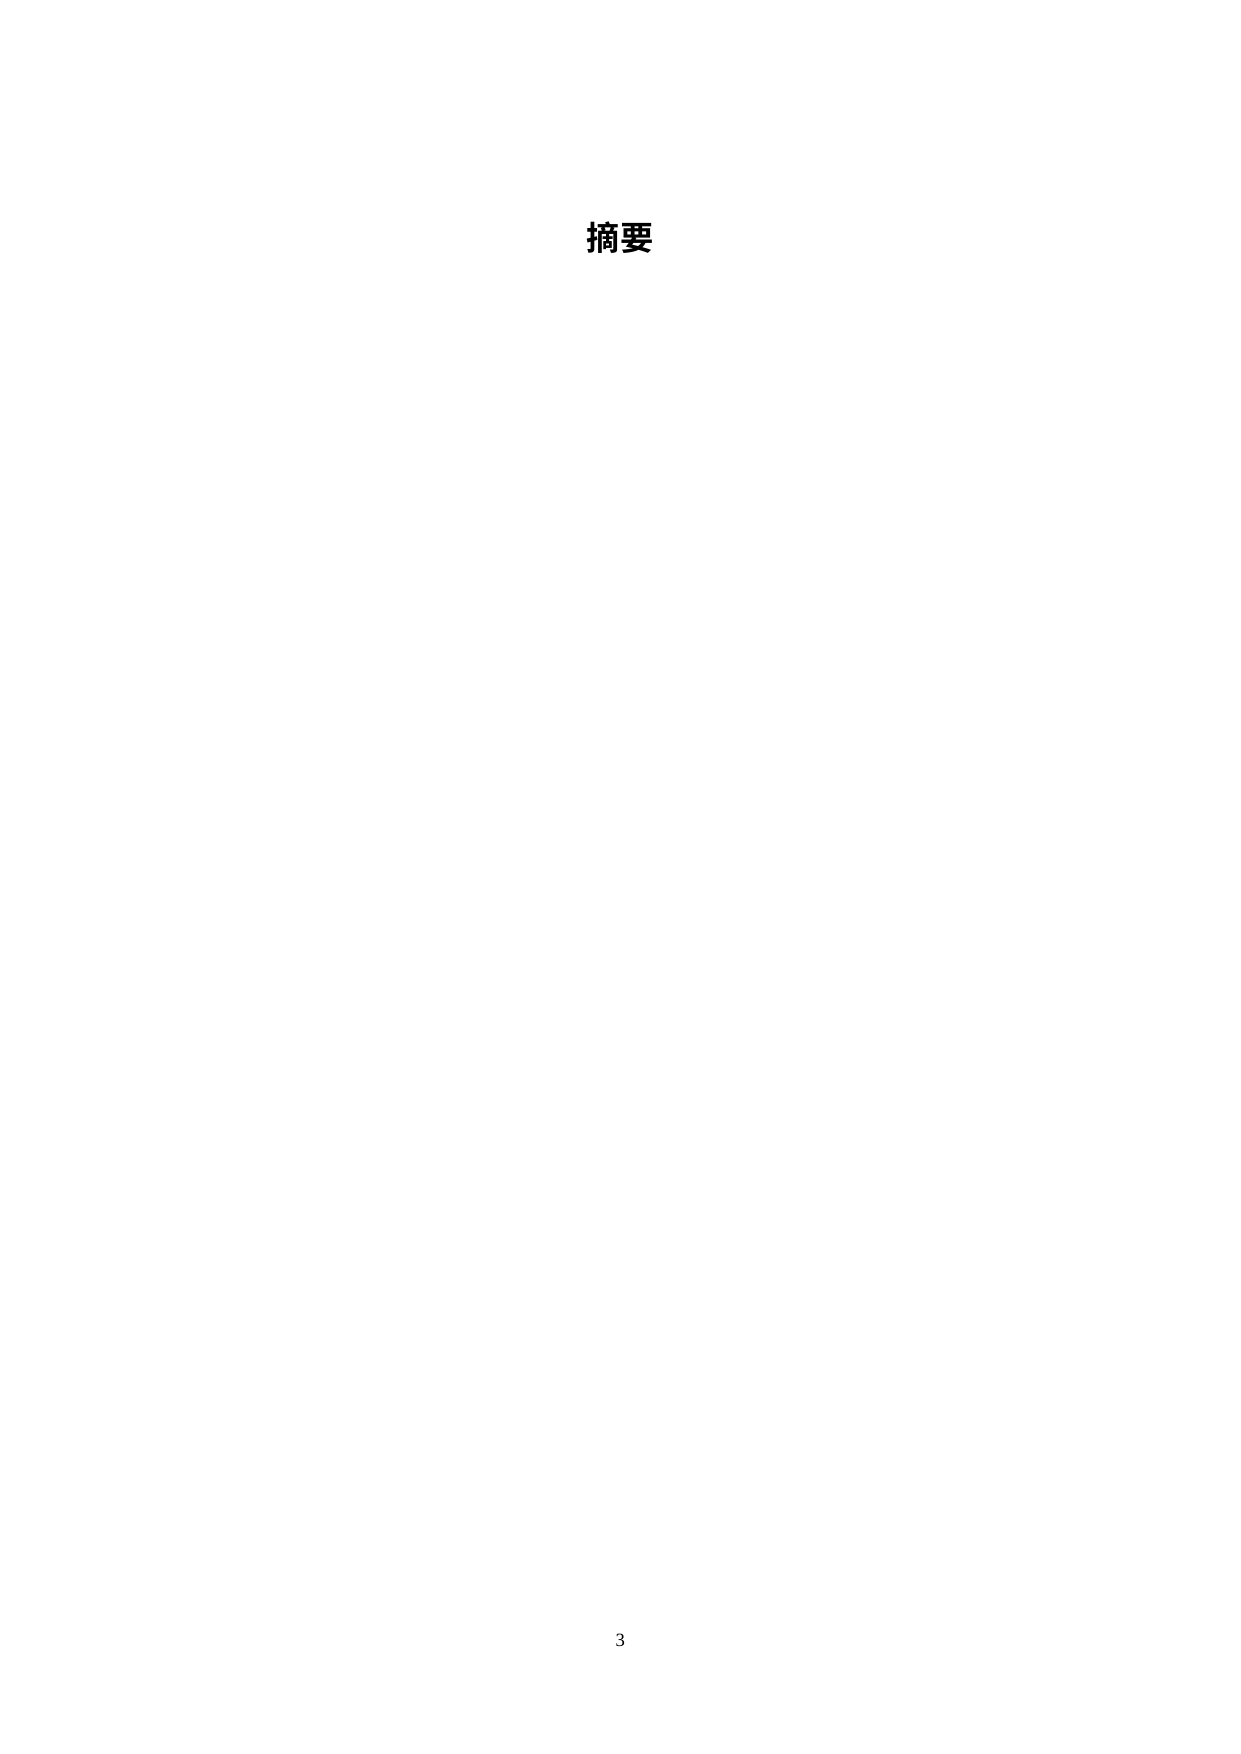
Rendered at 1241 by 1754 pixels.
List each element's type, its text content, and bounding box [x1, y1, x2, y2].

text 摘要 [187, 212, 1053, 260]
